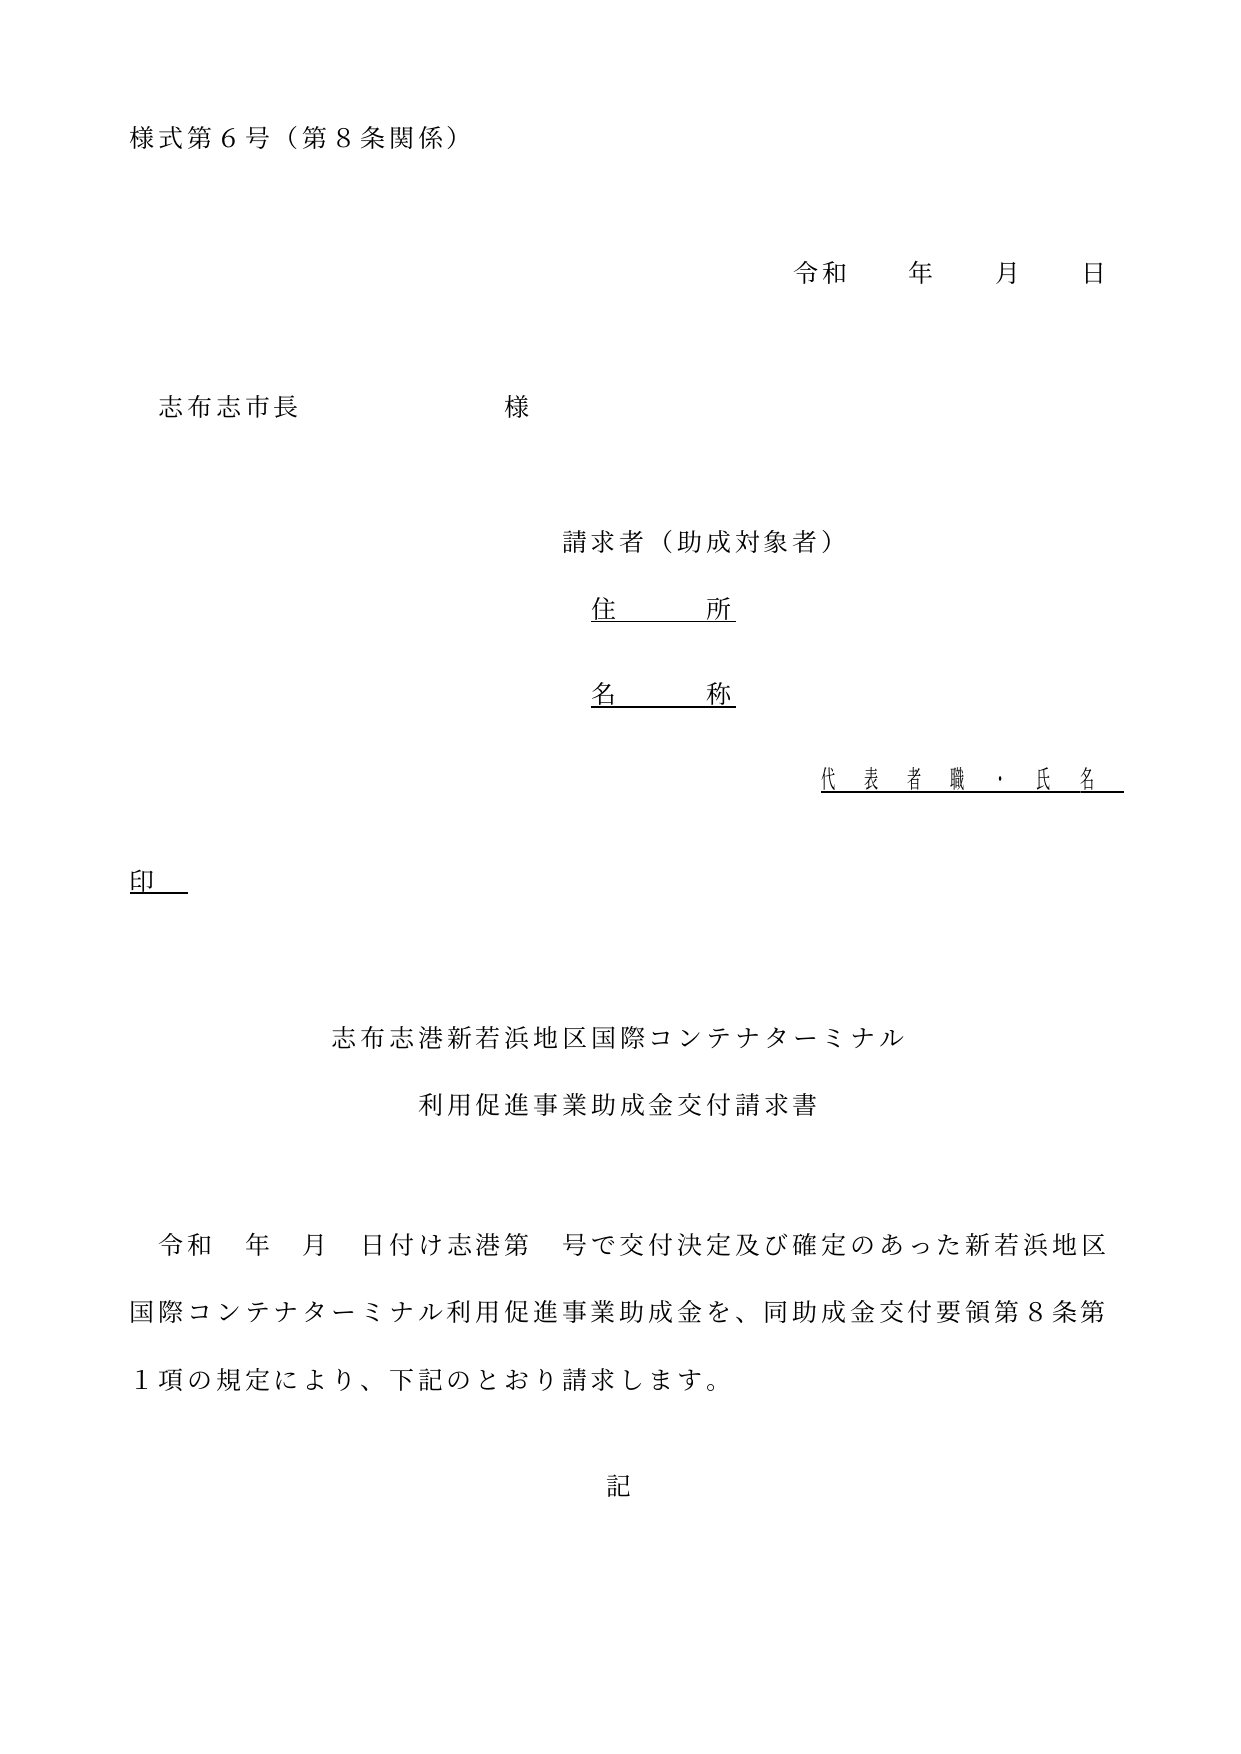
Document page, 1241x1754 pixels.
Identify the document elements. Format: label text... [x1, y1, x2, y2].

text 様式第６号（第８条関係） [129, 103, 1111, 170]
text 名 称 [129, 659, 1111, 727]
text 代表者職・氏名 印 [129, 744, 1111, 913]
text 令和 年 月 日付け志港第 号で交付決定及び確定のあった新若浜地区国際コンテナターミナル利用促進事業助成金を、同助成金交付要領第８条第１項の規定により、下記のとおり請求します。 [129, 1210, 1111, 1412]
text 志布志市長 様 [129, 372, 1111, 439]
text 請求者（助成対象者） [129, 507, 1111, 574]
text 令和 年 月 日 [129, 238, 1111, 305]
subtitle 記 [129, 1451, 1111, 1518]
text 利用促進事業助成金交付請求書 [129, 1070, 1111, 1138]
text 住 所 [129, 574, 1111, 641]
text 志布志港新若浜地区国際コンテナターミナル [129, 1003, 1111, 1070]
